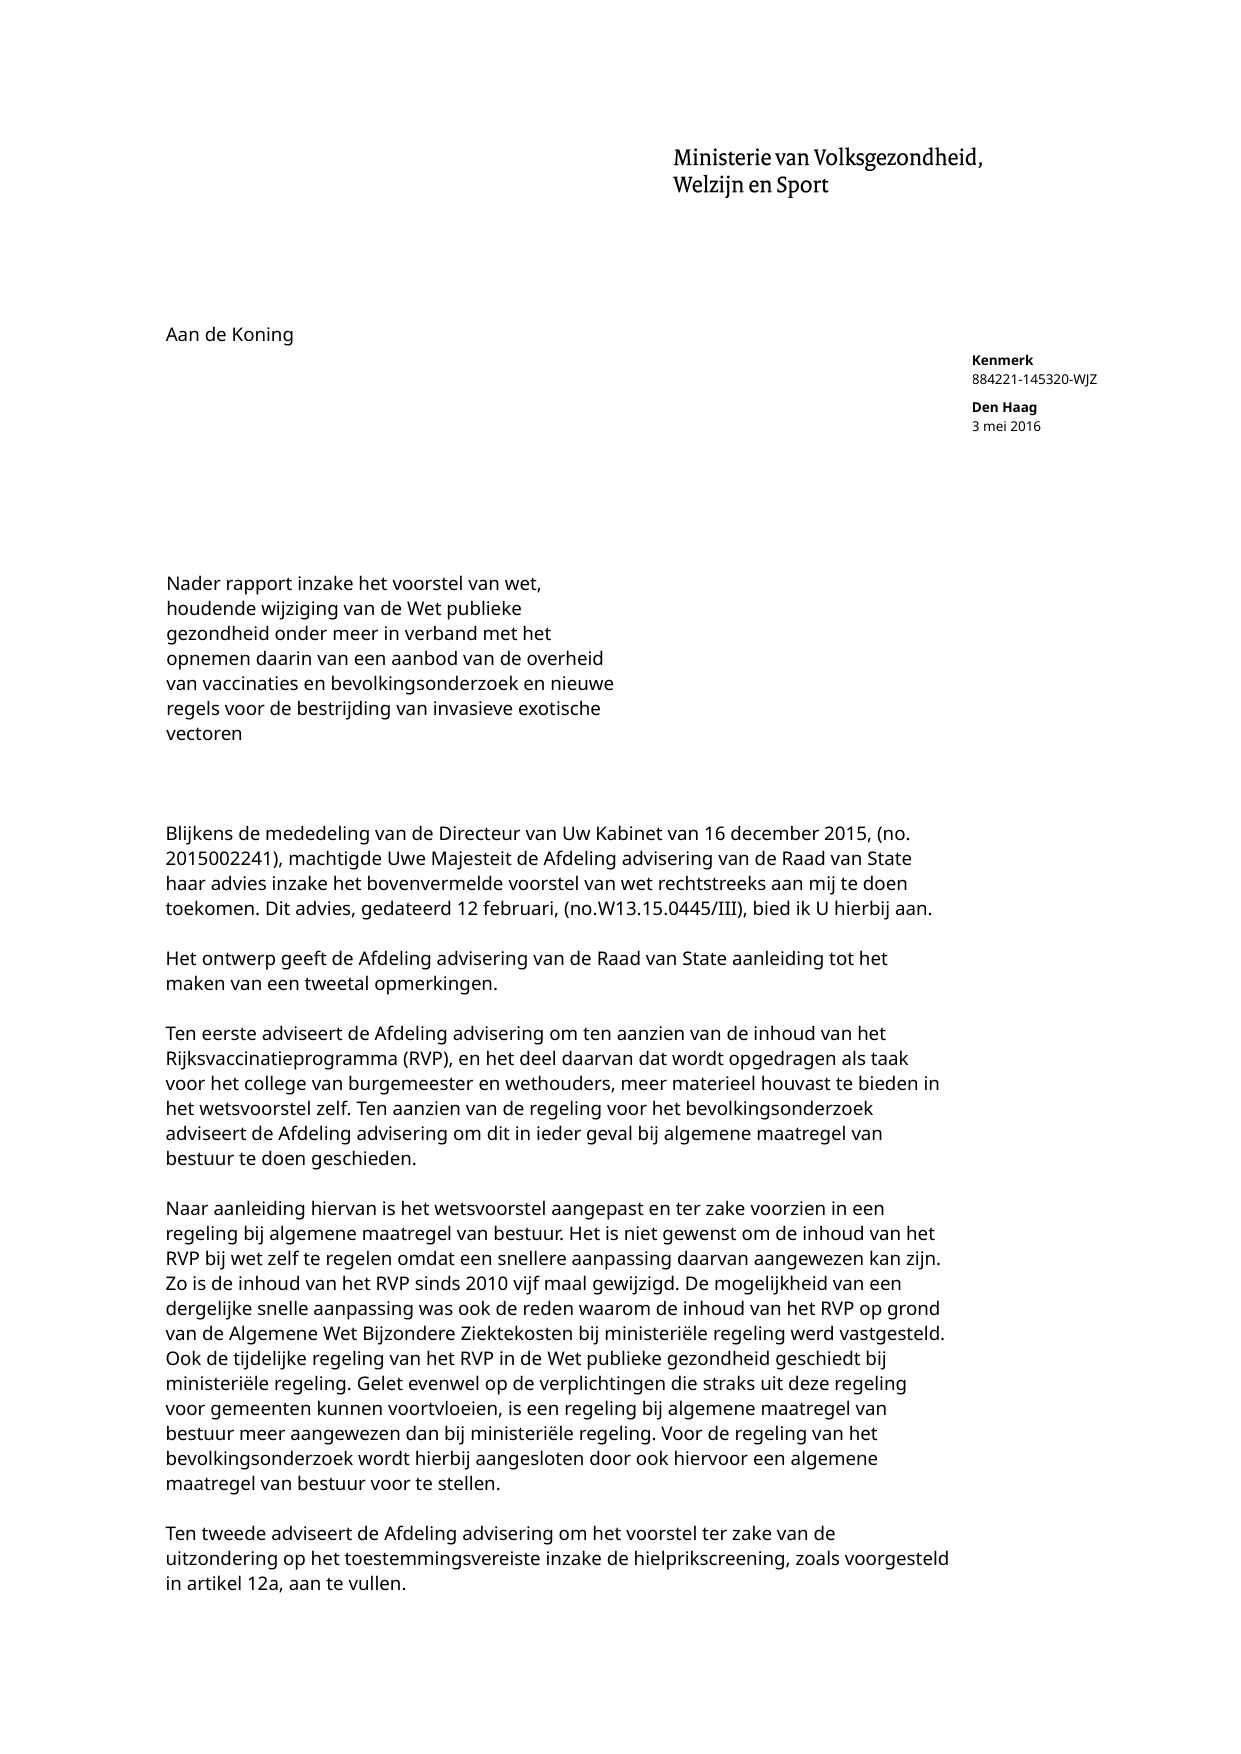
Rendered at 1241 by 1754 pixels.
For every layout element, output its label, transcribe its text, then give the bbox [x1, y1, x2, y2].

picture [581, 0, 1041, 260]
text Het ontwerp geeft de Afdeling advisering van de Raad van State aanleiding tot het maken van een tweetal opmerkingen. [165, 946, 951, 996]
text Blijkens de mededeling van de Directeur van Uw Kabinet van 16 december 2015, (no. 2015002241), machtigde Uwe Majesteit de Afdeling advisering van de Raad van State haar advies inzake het bovenvermelde voorstel van wet rechtstreeks aan mij te doen toekomen. Dit advies, gedateerd 12 februari, (no.W13.15.0445/III), bied ik U hierbij aan. [165, 821, 951, 921]
text Naar aanleiding hiervan is het wetsvoorstel aangepast en ter zake voorzien in een regeling bij algemene maatregel van bestuur. Het is niet gewenst om de inhoud van het RVP bij wet zelf te regelen omdat een snellere aanpassing daarvan aangewezen kan zijn. Zo is de inhoud van het RVP sinds 2010 vijf maal gewijzigd. De mogelijkheid van een dergelijke snelle aanpassing was ook de reden waarom de inhoud van het RVP op grond van de Algemene Wet Bijzondere Ziektekosten bij ministeriële regeling werd vastgesteld. Ook de tijdelijke regeling van het RVP in de Wet publieke gezondheid geschiedt bij ministeriële regeling. Gelet evenwel op de verplichtingen die straks uit deze regeling voor gemeenten kunnen voortvloeien, is een regeling bij algemene maatregel van bestuur meer aangewezen dan bij ministeriële regeling. Voor de regeling van het bevolkingsonderzoek wordt hierbij aangesloten door ook hiervoor een algemene maatregel van bestuur voor te stellen. [165, 1196, 951, 1496]
text Ten tweede adviseert de Afdeling advisering om het voorstel ter zake van de uitzondering op het toestemmingsvereiste inzake de hielprikscreening, zoals voorgesteld in artikel 12a, aan te vullen. [165, 1521, 951, 1596]
text Ten eerste adviseert de Afdeling advisering om ten aanzien van de inhoud van het Rijksvaccinatieprogramma (RVP), en het deel daarvan dat wordt opgedragen als taak voor het college van burgemeester en wethouders, meer materieel houvast te bieden in het wetsvoorstel zelf. Ten aanzien van de regeling voor het bevolkingsonderzoek adviseert de Afdeling advisering om dit in ieder geval bij algemene maatregel van bestuur te doen geschieden. [165, 1021, 951, 1171]
